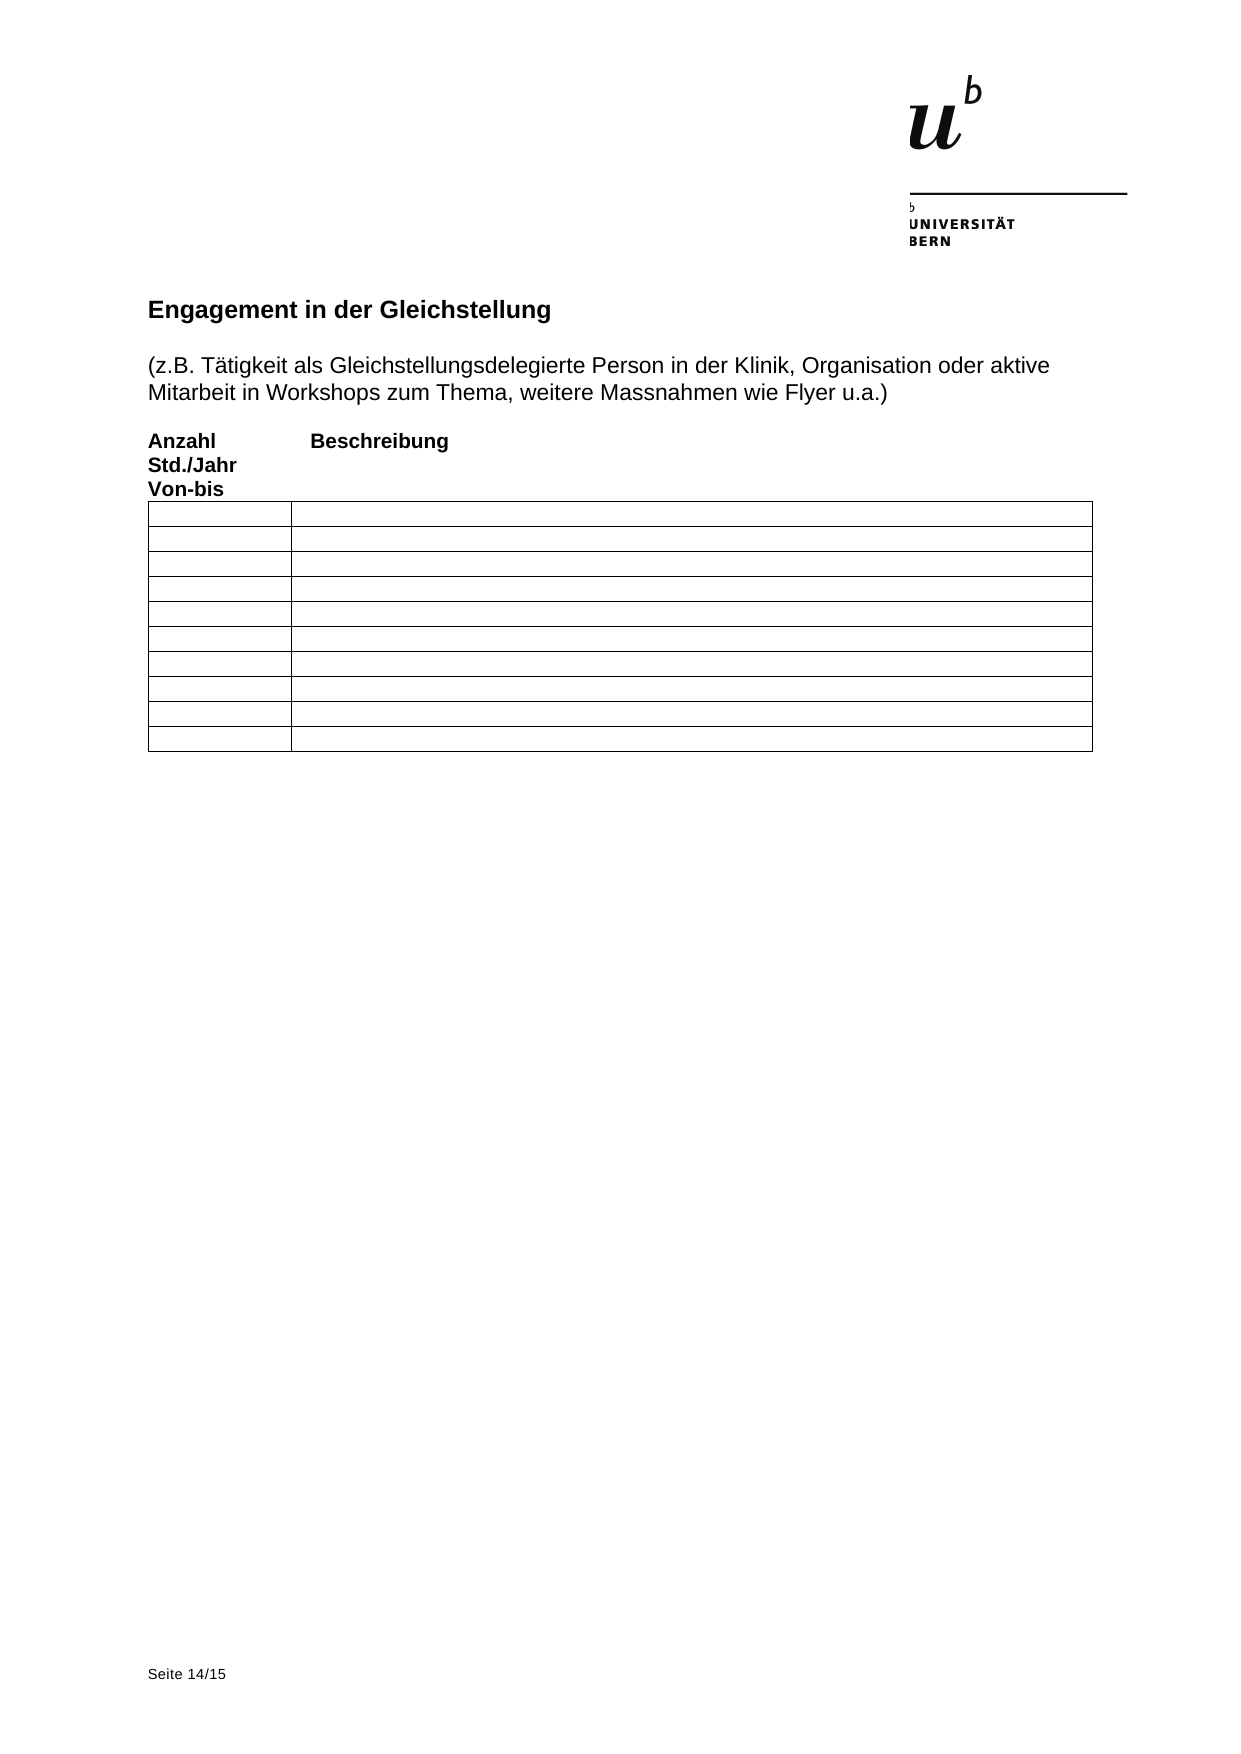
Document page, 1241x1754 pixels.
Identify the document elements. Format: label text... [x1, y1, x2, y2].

table_header [292, 502, 1092, 526]
table_cell [149, 627, 291, 651]
table_cell [149, 652, 291, 676]
subtitle (z.B. Tätigkeit als Gleichstellungsdelegierte Person in der Klinik, Organisation oder aktive Mitarbeit in Workshops zum Thema, weitere Massnahmen wie Flyer u.a.) [148, 352, 1093, 405]
table_cell [292, 527, 1092, 551]
table_cell [292, 652, 1092, 676]
table_cell [149, 552, 291, 576]
text Von-bis [148, 477, 1093, 501]
table_cell [292, 702, 1092, 726]
subtitle Engagement in der Gleichstellung [148, 295, 1093, 324]
table_cell [292, 677, 1092, 701]
table_cell [292, 552, 1092, 576]
table_cell [149, 677, 291, 701]
table_cell [292, 727, 1092, 751]
table_cell [149, 527, 291, 551]
table_cell [292, 577, 1092, 601]
text Anzahl Beschreibung [148, 429, 1093, 453]
table_cell [292, 627, 1092, 651]
table_cell [149, 702, 291, 726]
table_cell [149, 577, 291, 601]
text Std./Jahr [148, 453, 1093, 477]
table_cell [149, 602, 291, 626]
picture [908, 75, 1127, 244]
table_header [149, 502, 291, 526]
table_cell [292, 602, 1092, 626]
table_cell [149, 727, 291, 751]
